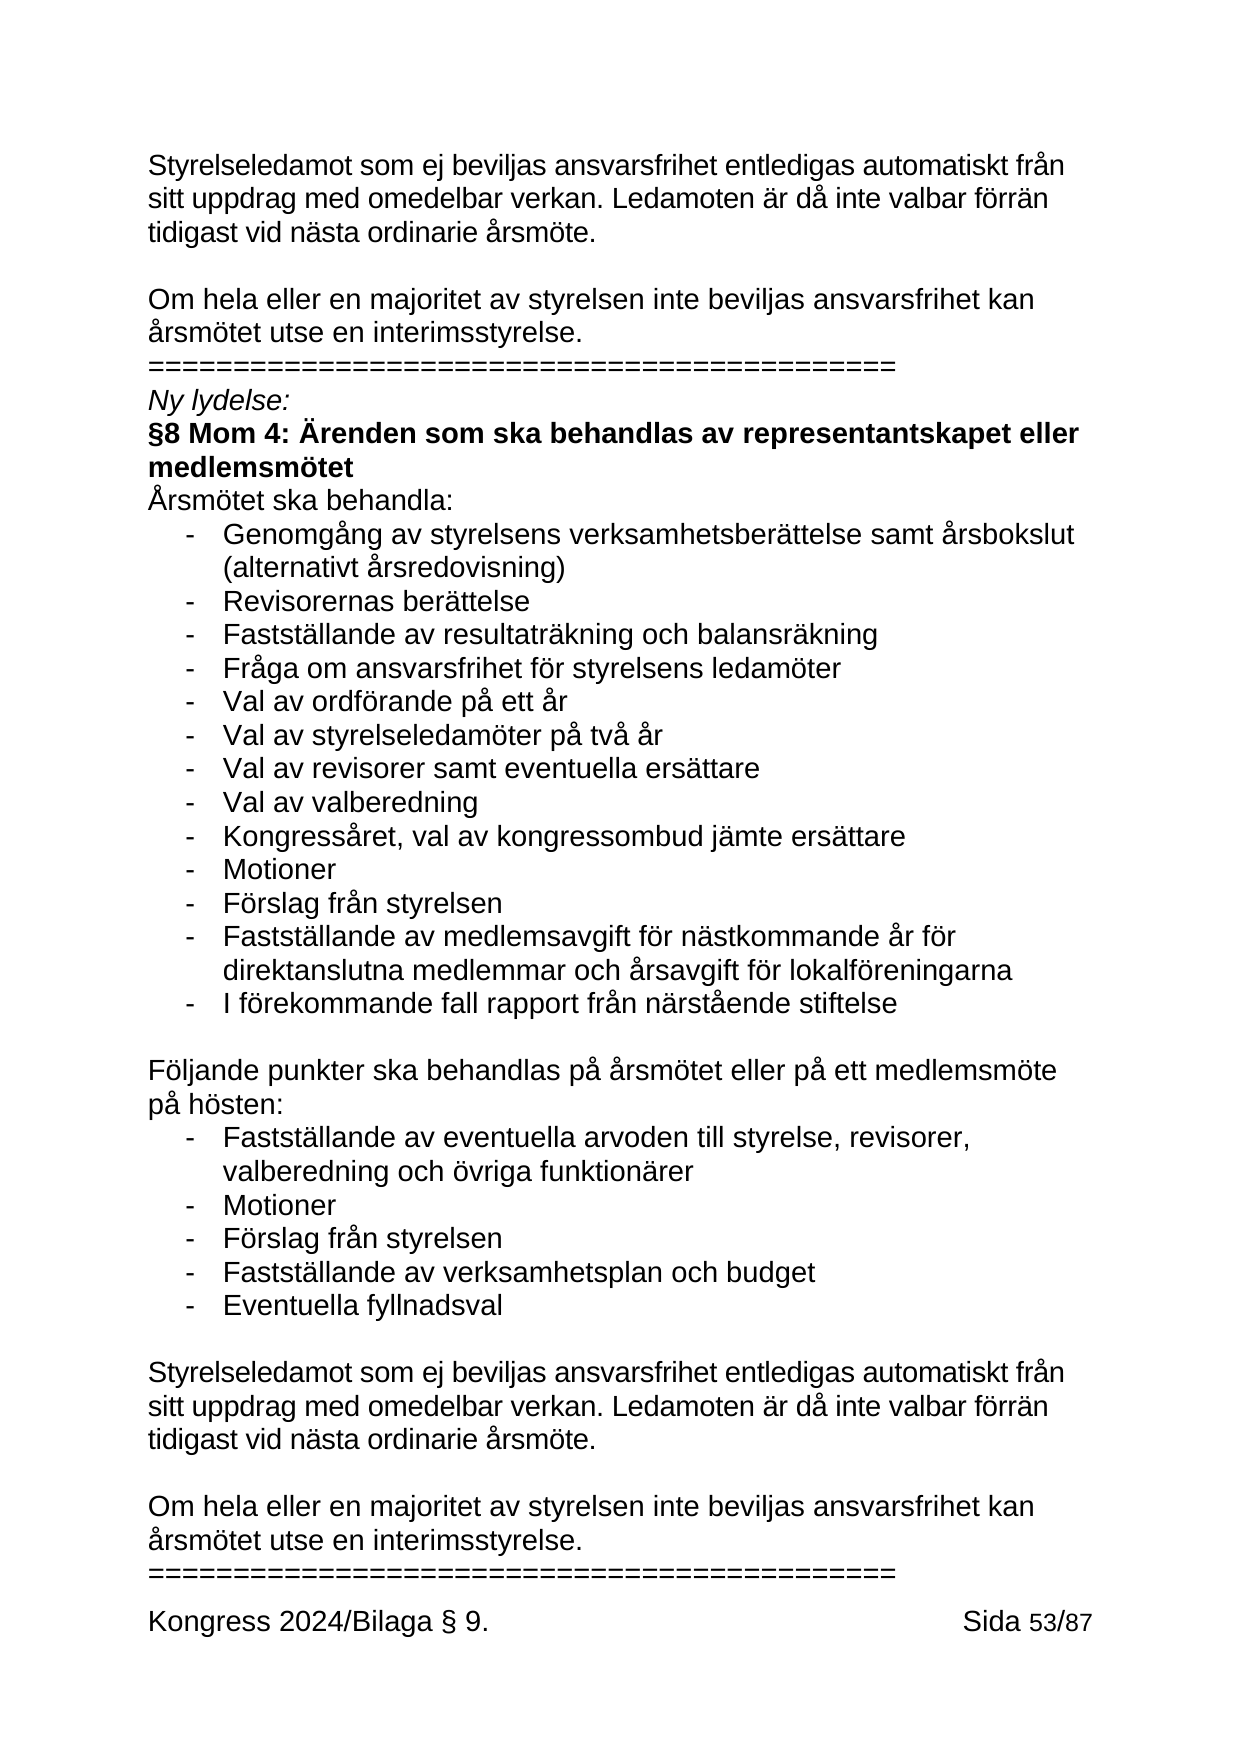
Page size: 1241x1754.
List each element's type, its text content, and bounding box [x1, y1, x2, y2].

text Om hela eller en majoritet av styrelsen inte beviljas ansvarsfrihet kan årsmötet utse en interimsstyrelse. [148, 282, 1092, 349]
text Styrelseledamot som ej beviljas ansvarsfrihet entledigas automatiskt från sitt uppdrag med omedelbar verkan. Ledamoten är då inte valbar förrän tidigast vid nästa ordinarie årsmöte. [148, 1355, 1092, 1456]
list Val av valberedning [185, 785, 1092, 818]
list Motioner [185, 1187, 1092, 1221]
list Förslag från styrelsen [185, 1221, 1092, 1254]
text Ny lydelse: [148, 382, 1092, 416]
list Fastställande av medlemsavgift för nästkommande år för direktanslutna medlemmar och årsavgift för lokalföreningarna [185, 919, 1092, 986]
list Val av revisorer samt eventuella ersättare [185, 751, 1092, 785]
text Om hela eller en majoritet av styrelsen inte beviljas ansvarsfrihet kan årsmötet utse en interimsstyrelse. [148, 1489, 1092, 1556]
text ============================================ [148, 1556, 1092, 1590]
list Genomgång av styrelsens verksamhetsberättelse samt årsbokslut (alternativt årsredovisning) [185, 517, 1092, 584]
list Fastställande av resultaträkning och balansräkning [185, 617, 1092, 651]
list Fastställande av eventuella arvoden till styrelse, revisorer, valberedning och övriga funktionärer [185, 1120, 1092, 1187]
list Förslag från styrelsen [185, 886, 1092, 919]
list Fråga om ansvarsfrihet för styrelsens ledamöter [185, 651, 1092, 684]
list Revisorernas berättelse [185, 584, 1092, 617]
list Fastställande av verksamhetsplan och budget [185, 1254, 1092, 1288]
text Styrelseledamot som ej beviljas ansvarsfrihet entledigas automatiskt från sitt uppdrag med omedelbar verkan. Ledamoten är då inte valbar förrän tidigast vid nästa ordinarie årsmöte. [148, 148, 1092, 248]
list Val av ordförande på ett år [185, 684, 1092, 718]
list Val av styrelseledamöter på två år [185, 718, 1092, 751]
list Kongressåret, val av kongressombud jämte ersättare [185, 818, 1092, 852]
text ============================================ [148, 349, 1092, 382]
list Eventuella fyllnadsval [185, 1288, 1092, 1322]
list Motioner [185, 852, 1092, 886]
list I förekommande fall rapport från närstående stiftelse [185, 986, 1092, 1020]
text §8 Mom 4: Ärenden som ska behandlas av representantskapet eller medlemsmötet [148, 416, 1092, 483]
text Följande punkter ska behandlas på årsmötet eller på ett medlemsmöte på hösten: [148, 1053, 1092, 1120]
text Årsmötet ska behandla: [148, 483, 1092, 517]
